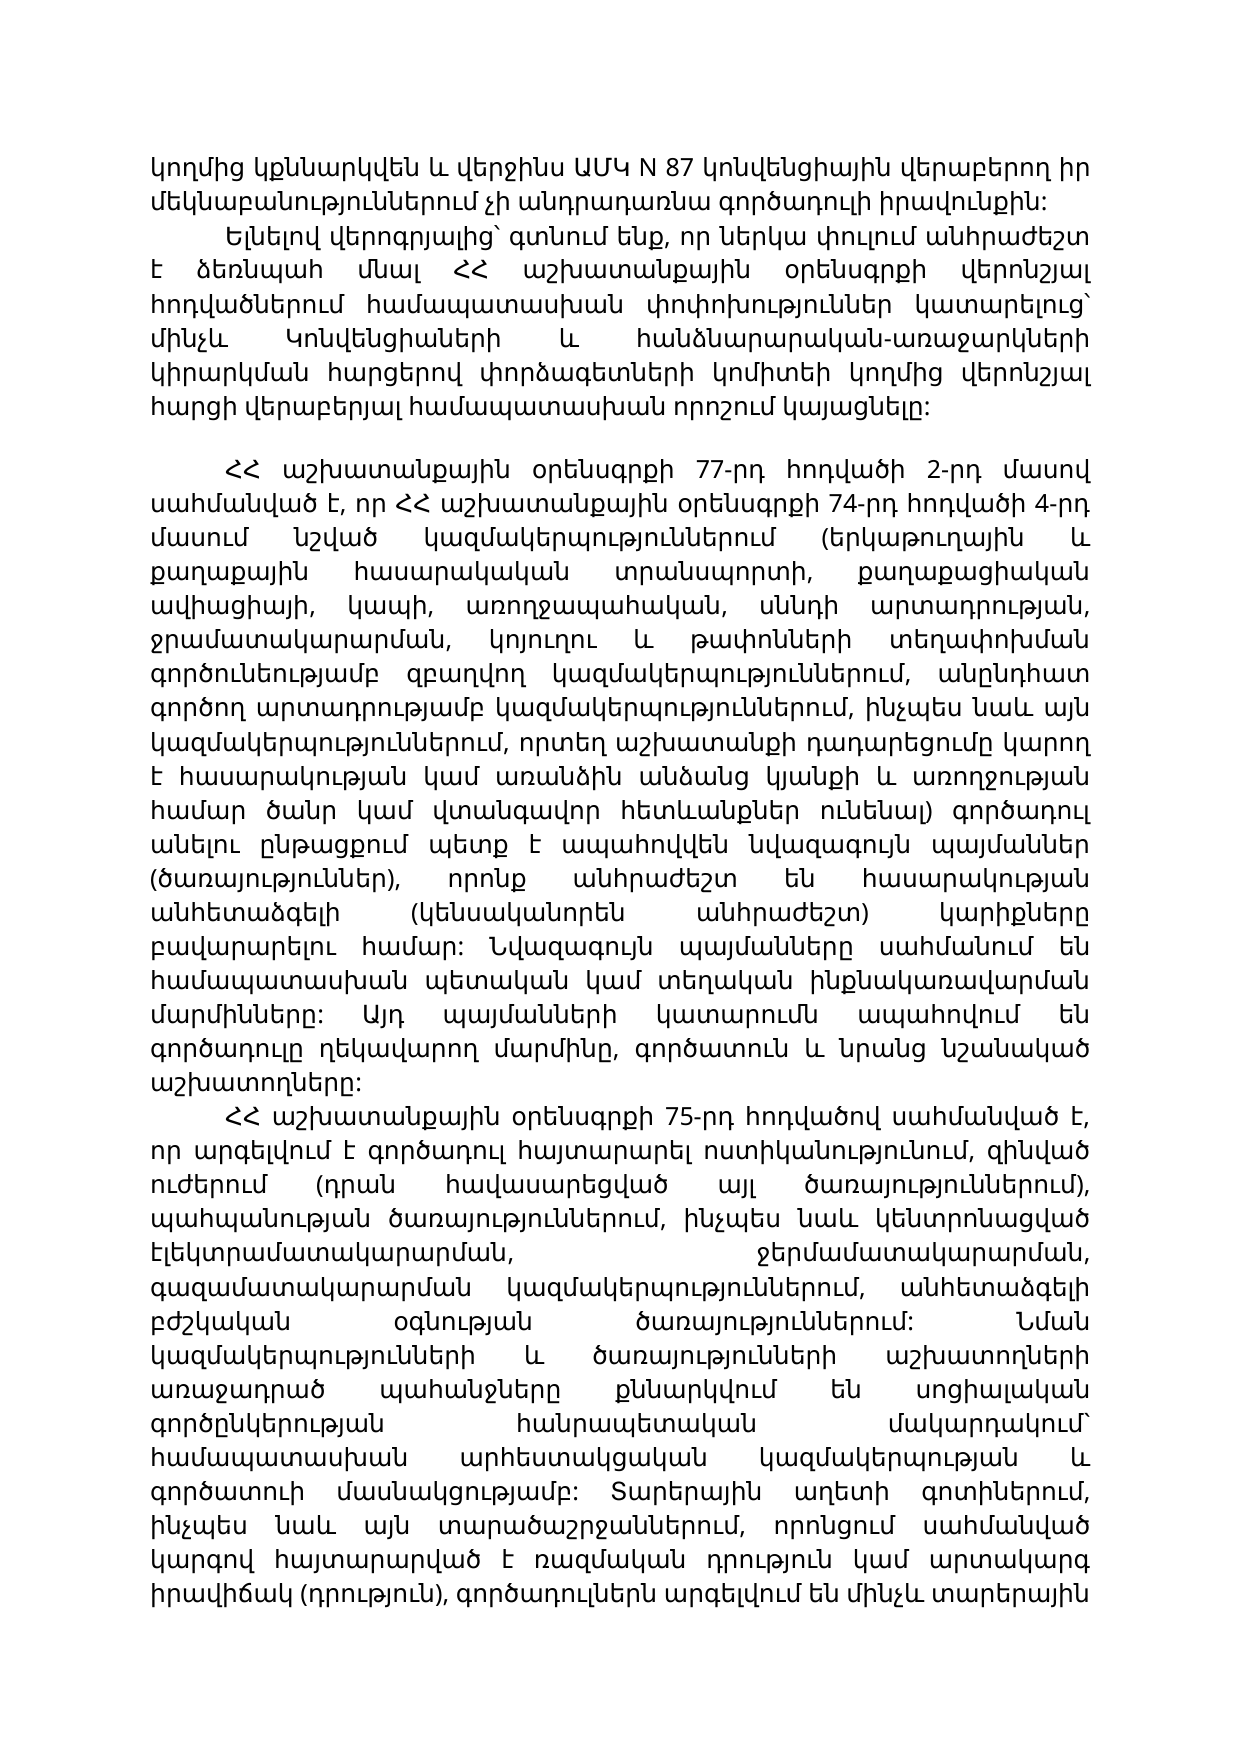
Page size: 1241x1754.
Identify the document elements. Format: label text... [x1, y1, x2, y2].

text Ելնելով վերոգրյալից՝ գտնում ենք, որ ներկա փուլում անհրաժեշտ է ձեռնպահ մնալ ՀՀ աշխատանքային օրենսգրքի վերոնշյալ հոդվածներում համապատասխան փոփոխություններ կատարելուց՝ մինչև Կոնվենցիաների և հանձնարարական-առաջարկների կիրարկման հարցերով փորձագետների կոմիտեի կողմից վերոնշյալ հարցի վերաբերյալ համապատասխան որոշում կայացնելը: [150, 218, 1090, 422]
text ՀՀ աշխատանքային օրենսգրքի 77-րդ հոդվածի 2-րդ մասով սահմանված է, որ ՀՀ աշխատանքային օրենսգրքի 74-րդ հոդվածի 4-րդ մասում նշված կազմակերպություններում (երկաթուղային և քաղաքային հասարակական տրանսպորտի, քաղաքացիական ավիացիայի, կապի, առողջապահական, սննդի արտադրության, ջրամատակարարման, կոյուղու և թափոնների տեղափոխման գործունեությամբ զբաղվող կազմակերպություններում, անընդհատ գործող արտադրությամբ կազմակերպություններում, ինչպես նաև այն կազմակերպություններում, որտեղ աշխատանքի դադարեցումը կարող է հասարակության կամ առանձին անձանց կյանքի և առողջության համար ծանր կամ վտանգավոր հետևանքներ ունենալ) գործադուլ անելու ընթացքում պետք է ապահովվեն նվազագույն պայմաններ (ծառայություններ), որոնք անհրաժեշտ են հասարակության անհետաձգելի (կենսականորեն անհրաժեշտ) կարիքները բավարարելու համար: Նվազագույն պայմանները սահմանում են համապատասխան պետական կամ տեղական ինքնակառավարման մարմինները: Այդ պայմանների կատարումն ապահովում են գործադուլը ղեկավարող մարմինը, գործատուն և նրանց նշանակած աշխատողները: [150, 452, 1090, 1099]
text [150, 150, 1090, 218]
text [150, 1099, 1090, 1610]
